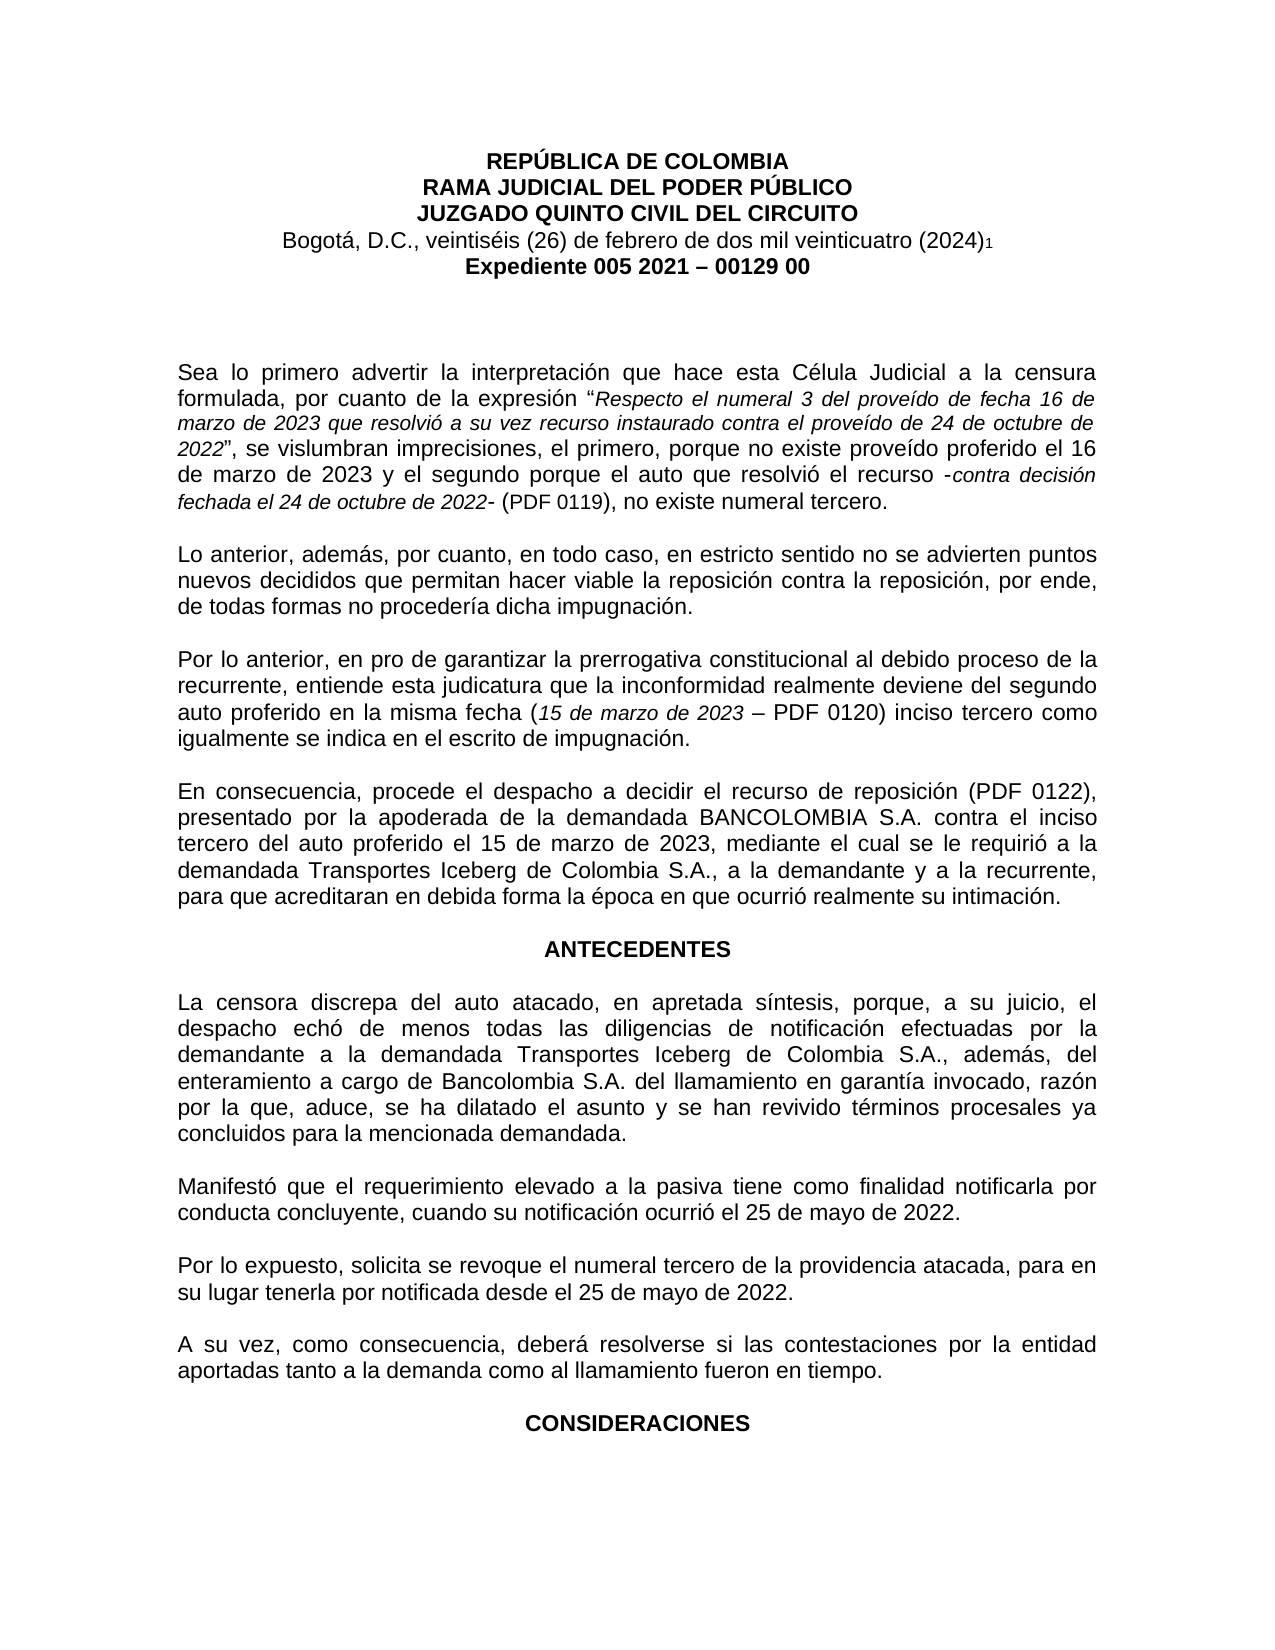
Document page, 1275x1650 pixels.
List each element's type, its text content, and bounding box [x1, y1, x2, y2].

text A su vez, como consecuencia, deberá resolverse si las contestaciones por la entidad aportadas tanto a la demanda como al llamamiento fueron en tiempo. [177, 1331, 1098, 1384]
text Por lo expuesto, solicita se revoque el numeral tercero de la providencia atacada, para en su lugar tenerla por notificada desde el 25 de mayo de 2022. [177, 1252, 1098, 1305]
text Expediente 005 2021 – 00129 00 [177, 253, 1098, 279]
text Lo anterior, además, por cuanto, en todo caso, en estricto sentido no se advierten puntos nuevos decididos que permitan hacer viable la reposición contra la reposición, por ende, de todas formas no procedería dicha impugnación. [177, 541, 1098, 619]
text CONSIDERACIONES [177, 1410, 1098, 1437]
text La censora discrepa del auto atacado, en apretada síntesis, porque, a su juicio, el despacho echó de menos todas las diligencias de notificación efectuadas por la demandante a la demandada Transportes Iceberg de Colombia S.A., además, del enteramiento a cargo de Bancolombia S.A. del llamamiento en garantía invocado, razón por la que, aduce, se ha dilatado el asunto y se han revivido términos procesales ya concluidos para la mencionada demandada. [177, 988, 1098, 1147]
text Bogotá, D.C., veintiséis (26) de febrero de dos mil veinticuatro (2024)1 [177, 227, 1098, 253]
text Sea lo primero advertir la interpretación que hace esta Célula Judicial a la censura formulada, por cuanto de la expresión “Respecto el numeral 3 del proveído de fecha 16 de marzo de 2023 que resolvió a su vez recurso instaurado contra el proveído de 24 de octubre de 2022”, se vislumbran imprecisiones, el primero, porque no existe proveído proferido el 16 de marzo de 2023 y el segundo porque el auto que resolvió el recurso -contra decisión fechada el 24 de octubre de 2022- (PDF 0119), no existe numeral tercero. [177, 358, 1098, 514]
text Por lo anterior, en pro de garantizar la prerrogativa constitucional al debido proceso de la recurrente, entiende esta judicatura que la inconformidad realmente deviene del segundo auto proferido en la misma fecha (15 de marzo de 2023 – PDF 0120) inciso tercero como igualmente se indica en el escrito de impugnación. [177, 646, 1098, 751]
text JUZGADO QUINTO CIVIL DEL CIRCUITO [177, 200, 1098, 227]
text REPÚBLICA DE COLOMBIA [177, 148, 1098, 174]
text ANTECEDENTES [177, 936, 1098, 962]
text En consecuencia, procede el despacho a decidir el recurso de reposición (PDF 0122), presentado por la apoderada de la demandada BANCOLOMBIA S.A. contra el inciso tercero del auto proferido el 15 de marzo de 2023, mediante el cual se le requirió a la demandada Transportes Iceberg de Colombia S.A., a la demandante y a la recurrente, para que acreditaran en debida forma la época en que ocurrió realmente su intimación. [177, 778, 1098, 909]
text Manifestó que el requerimiento elevado a la pasiva tiene como finalidad notificarla por conducta concluyente, cuando su notificación ocurrió el 25 de mayo de 2022. [177, 1173, 1098, 1226]
text RAMA JUDICIAL DEL PODER PÚBLICO [177, 174, 1098, 200]
